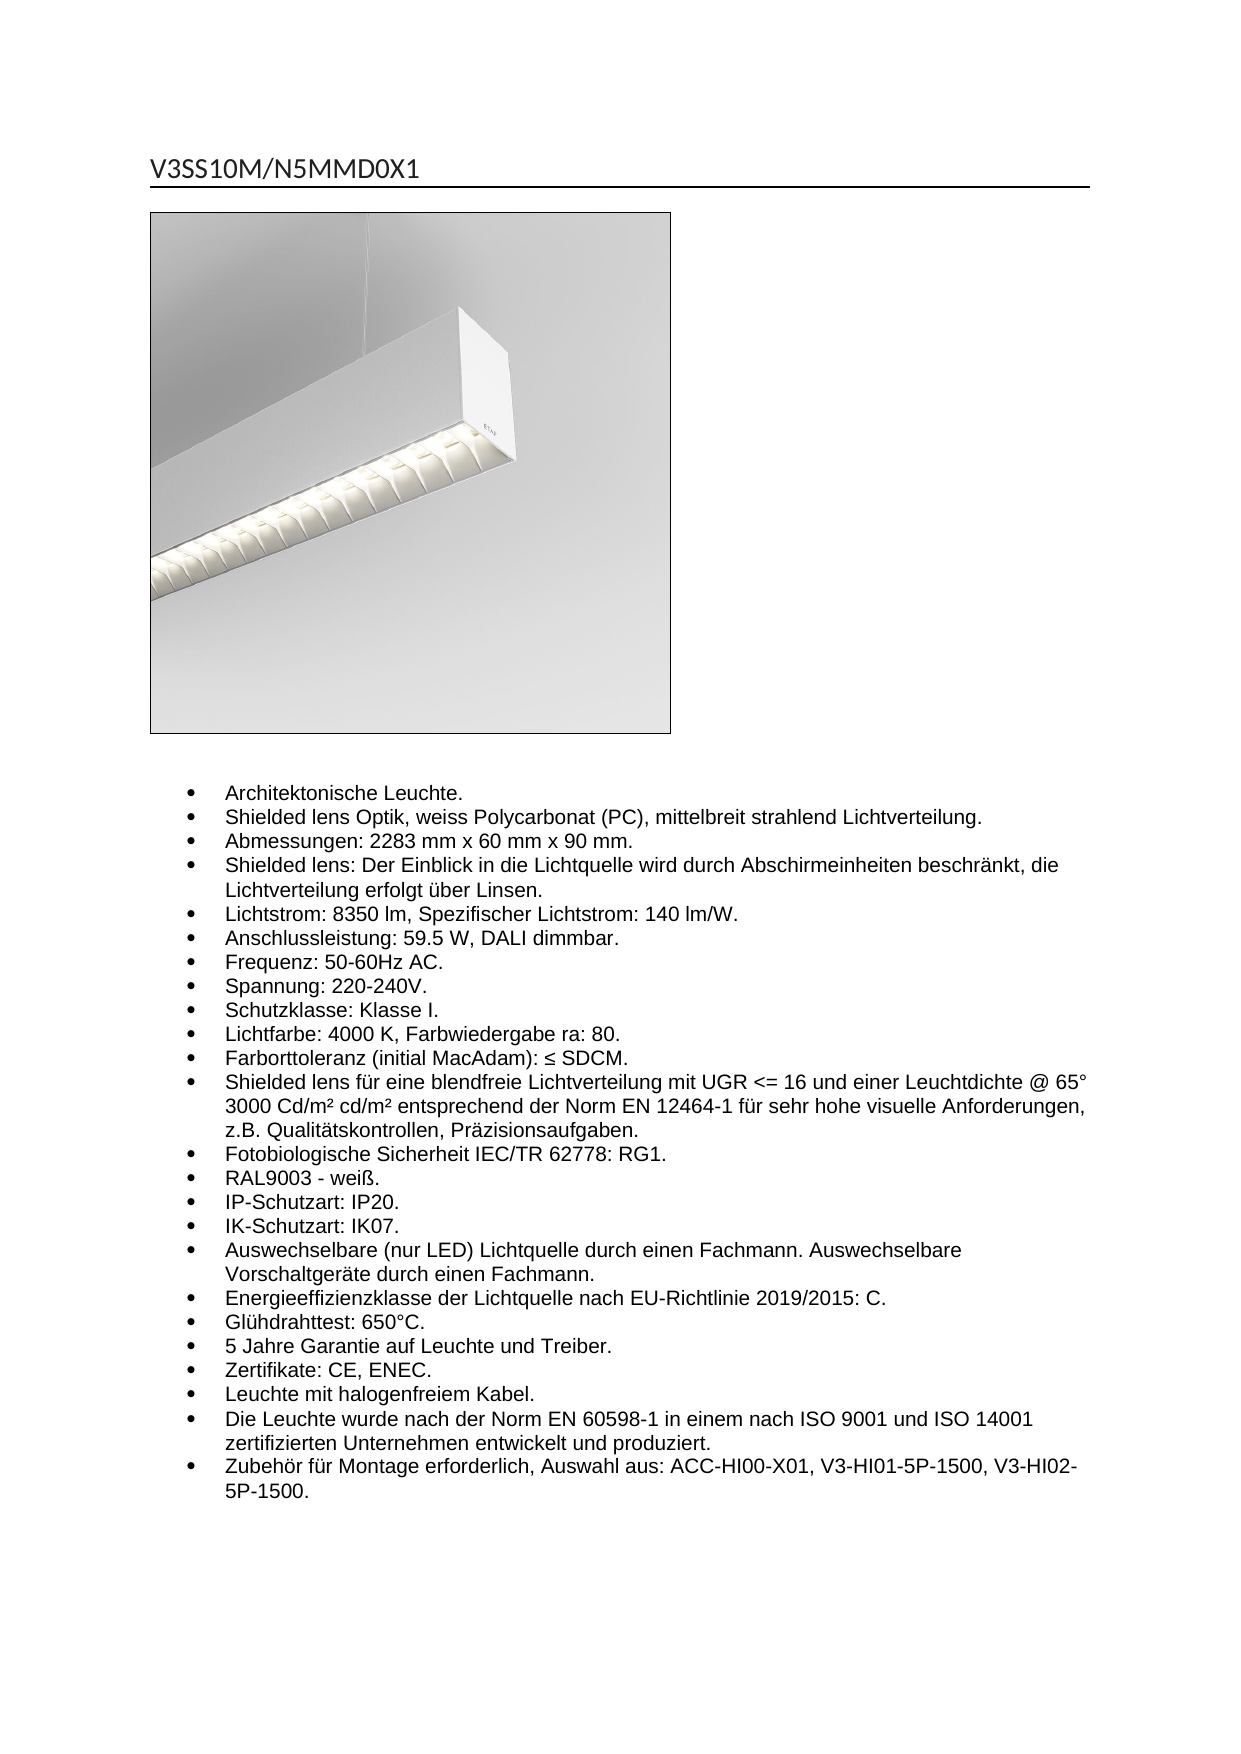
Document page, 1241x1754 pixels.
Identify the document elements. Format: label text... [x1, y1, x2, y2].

list IK-Schutzart: IK07. [187, 1214, 1090, 1238]
list Farborttoleranz (initial MacAdam): ≤ SDCM. [187, 1046, 1090, 1070]
list Schutzklasse: Klasse I. [187, 998, 1090, 1022]
list Spannung: 220-240V. [187, 973, 1090, 998]
list IP-Schutzart: IP20. [187, 1190, 1090, 1214]
list Die Leuchte wurde nach der Norm EN 60598-1 in einem nach ISO 9001 und ISO 14001 zertifizierten Unternehmen entwickelt und produziert. [187, 1406, 1090, 1454]
list Shielded lens Optik, weiss Polycarbonat (PC), mittelbreit strahlend Lichtverteilung. [187, 805, 1090, 829]
list Auswechselbare (nur LED) Lichtquelle durch einen Fachmann. Auswechselbare Vorschaltgeräte durch einen Fachmann. [187, 1238, 1090, 1286]
list Frequenz: 50-60Hz AC. [187, 949, 1090, 973]
picture [151, 213, 670, 733]
list Zertifikate: CE, ENEC. [187, 1358, 1090, 1382]
list Anschlussleistung: 59.5 W, DALI dimmbar. [187, 925, 1090, 949]
list Shielded lens: Der Einblick in die Lichtquelle wird durch Abschirmeinheiten beschränkt, die Lichtverteilung erfolgt über Linsen. [187, 853, 1090, 901]
list Shielded lens für eine blendfreie Lichtverteilung mit UGR <= 16 und einer Leuchtdichte @ 65° 3000 Cd/m² cd/m² entsprechend der Norm EN 12464-1 für sehr hohe visuelle Anforderungen, z.B. Qualitätskontrollen, Präzisionsaufgaben. [187, 1070, 1090, 1142]
list Architektonische Leuchte. [187, 781, 1090, 805]
list Energieeffizienzklasse der Lichtquelle nach EU-Richtlinie 2019/2015: C. [187, 1286, 1090, 1310]
list Fotobiologische Sicherheit IEC/TR 62778: RG1. [187, 1142, 1090, 1166]
list Lichtfarbe: 4000 K, Farbwiedergabe ra: 80. [187, 1022, 1090, 1046]
list RAL9003 - weiß. [187, 1166, 1090, 1190]
list 5 Jahre Garantie auf Leuchte und Treiber. [187, 1334, 1090, 1358]
list Leuchte mit halogenfreiem Kabel. [187, 1382, 1090, 1406]
list Lichtstrom: 8350 lm, Spezifischer Lichtstrom: 140 lm/W. [187, 901, 1090, 925]
list Zubehör für Montage erforderlich, Auswahl aus: ACC-HI00-X01, V3-HI01-5P-1500, V3-HI02-5P-1500. [187, 1454, 1090, 1502]
list Abmessungen: 2283 mm x 60 mm x 90 mm. [187, 829, 1090, 853]
list Glühdrahttest: 650°C. [187, 1310, 1090, 1334]
text V3SS10M/N5MMD0X1 [150, 150, 1090, 186]
